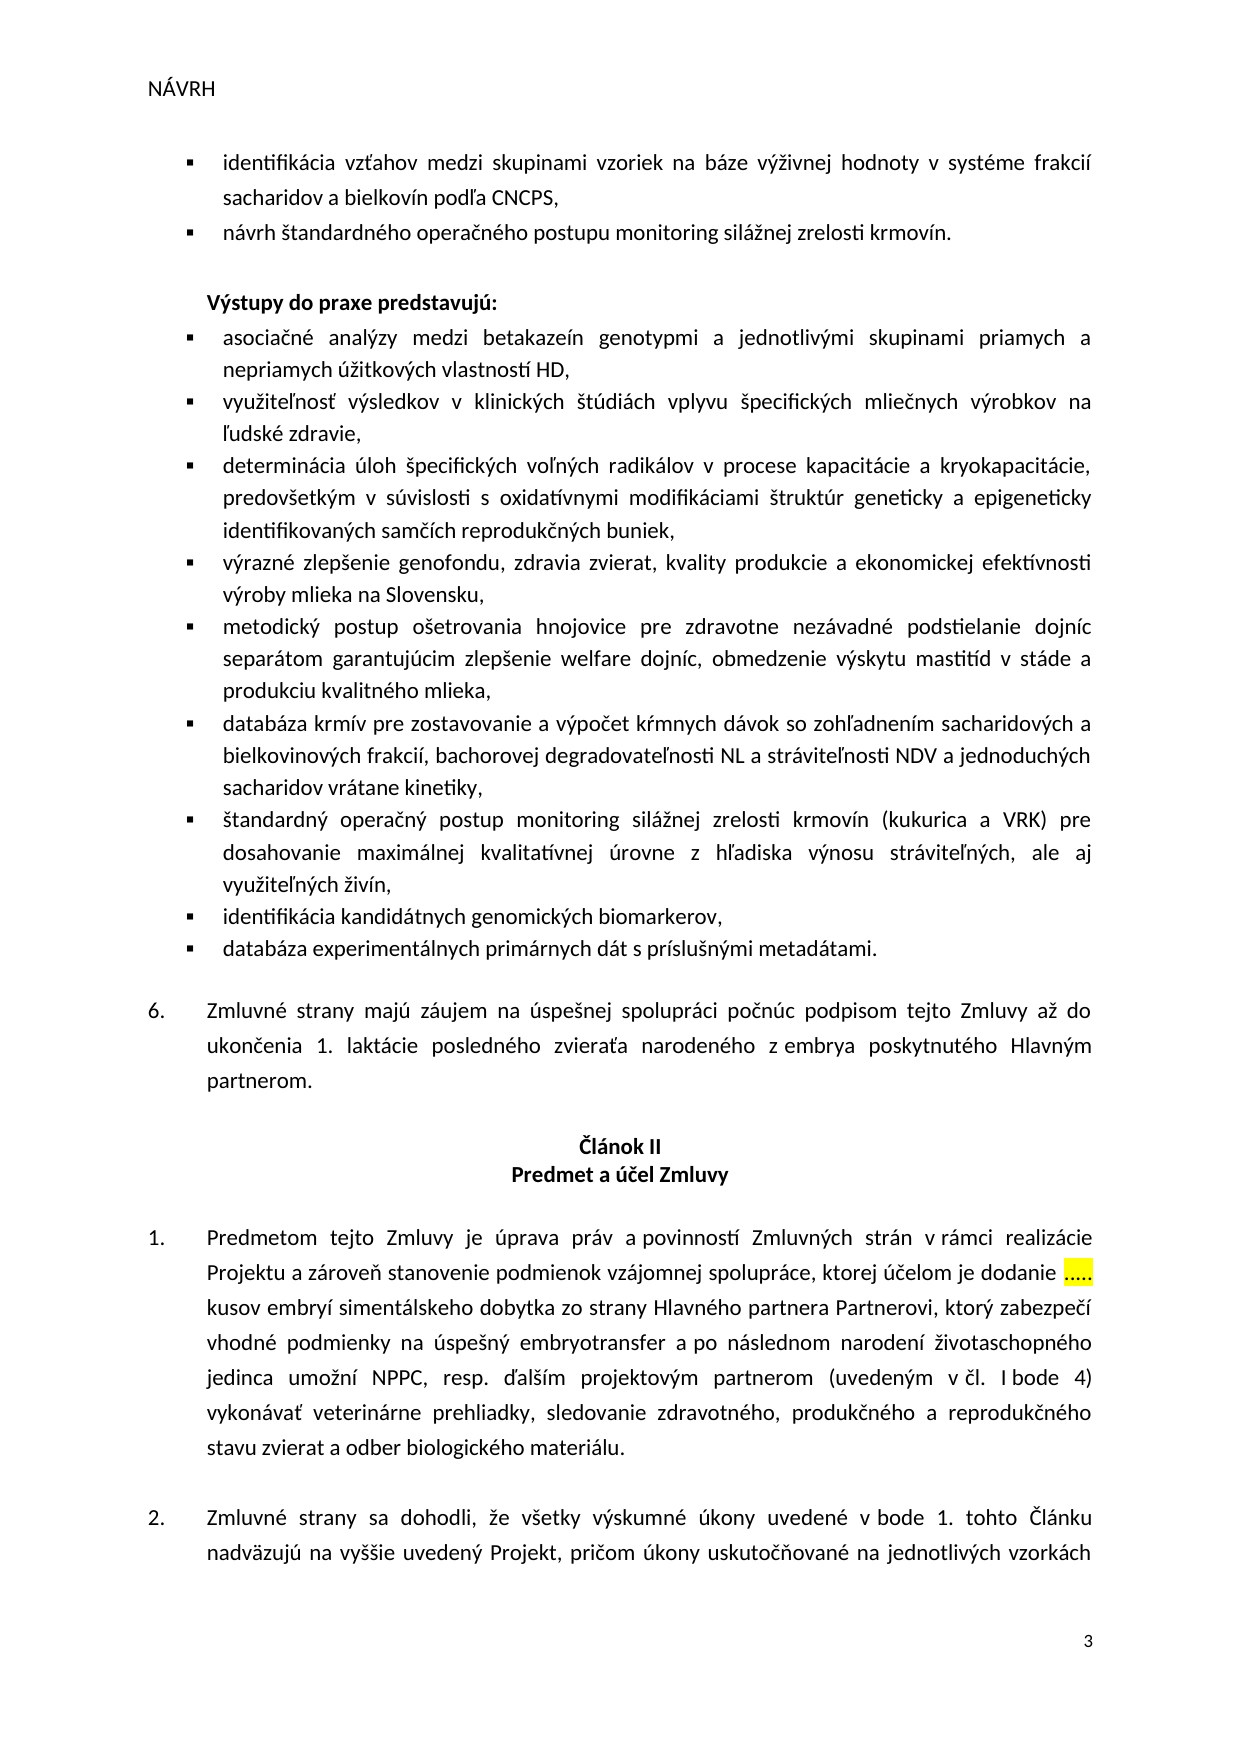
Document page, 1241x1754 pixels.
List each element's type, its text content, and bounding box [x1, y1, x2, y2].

list štandardný operačný postup monitoring silážnej zrelosti krmovín (kukurica a VRK) pre dosahovanie maximálnej kvalitatívnej úrovne z hľadiska výnosu stráviteľných, ale aj využiteľných živín, [185, 805, 1093, 898]
list metodický postup ošetrovania hnojovice pre zdravotne nezávadné podstielanie dojníc separátom garantujúcim zlepšenie welfare dojníc, obmedzenie výskytu mastitíd v stáde a produkciu kvalitného mlieka, [185, 612, 1093, 705]
text Článok II [148, 1132, 1093, 1160]
list identifikácia vzťahov medzi skupinami vzoriek na báze výživnej hodnoty v systéme frakcií sacharidov a bielkovín podľa CNCPS, [185, 148, 1093, 211]
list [148, 1503, 1093, 1566]
list asociačné analýzy medzi betakazeín genotypmi a jednotlivými skupinami priamych a nepriamych úžitkových vlastností HD, [185, 323, 1093, 383]
list návrh štandardného operačného postupu monitoring silážnej zrelosti krmovín. [185, 218, 1093, 246]
list databáza krmív pre zostavovanie a výpočet kŕmnych dávok so zohľadnením sacharidových a bielkovinových frakcií, bachorovej degradovateľnosti NL a stráviteľnosti NDV a jednoduchých sacharidov vrátane kinetiky, [185, 709, 1093, 801]
list Výstupy do praxe predstavujú: [207, 288, 1093, 316]
list databáza experimentálnych primárnych dát s príslušnými metadátami. [185, 934, 1093, 962]
list výrazné zlepšenie genofondu, zdravia zvierat, kvality produkcie a ekonomickej efektívnosti výroby mlieka na Slovensku, [185, 548, 1093, 608]
list Zmluvné strany majú záujem na úspešnej spolupráci počnúc podpisom tejto Zmluvy až do ukončenia 1. laktácie posledného zvieraťa narodeného z embrya poskytnutého Hlavným partnerom. [148, 997, 1093, 1094]
text Predmet a účel Zmluvy [148, 1160, 1093, 1188]
list identifikácia kandidátnych genomických biomarkerov, [185, 902, 1093, 930]
list determinácia úloh špecifických voľných radikálov v procese kapacitácie a kryokapacitácie, predovšetkým v súvislosti s oxidatívnymi modifikáciami štruktúr geneticky a epigeneticky identifikovaných samčích reprodukčných buniek, [185, 451, 1093, 544]
list využiteľnosť výsledkov v klinických štúdiách vplyvu špecifických mliečnych výrobkov na ľudské zdravie, [185, 387, 1093, 447]
list Predmetom tejto Zmluvy je úprava práv a povinností Zmluvných strán v rámci realizácie Projektu a zároveň stanovenie podmienok vzájomnej spolupráce, ktorej účelom je dodanie ..... kusov embryí simentálskeho dobytka zo strany Hlavného partnera Partnerovi, ktorý zabezpečí vhodné podmienky na úspešný embryotransfer a po následnom narodení životaschopného jedinca umožní NPPC, resp. ďalším projektovým partnerom (uvedeným v čl. I bode 4) vykonávať veterinárne prehliadky, sledovanie zdravotného, produkčného a reprodukčného stavu zvierat a odber biologického materiálu. [148, 1223, 1093, 1461]
